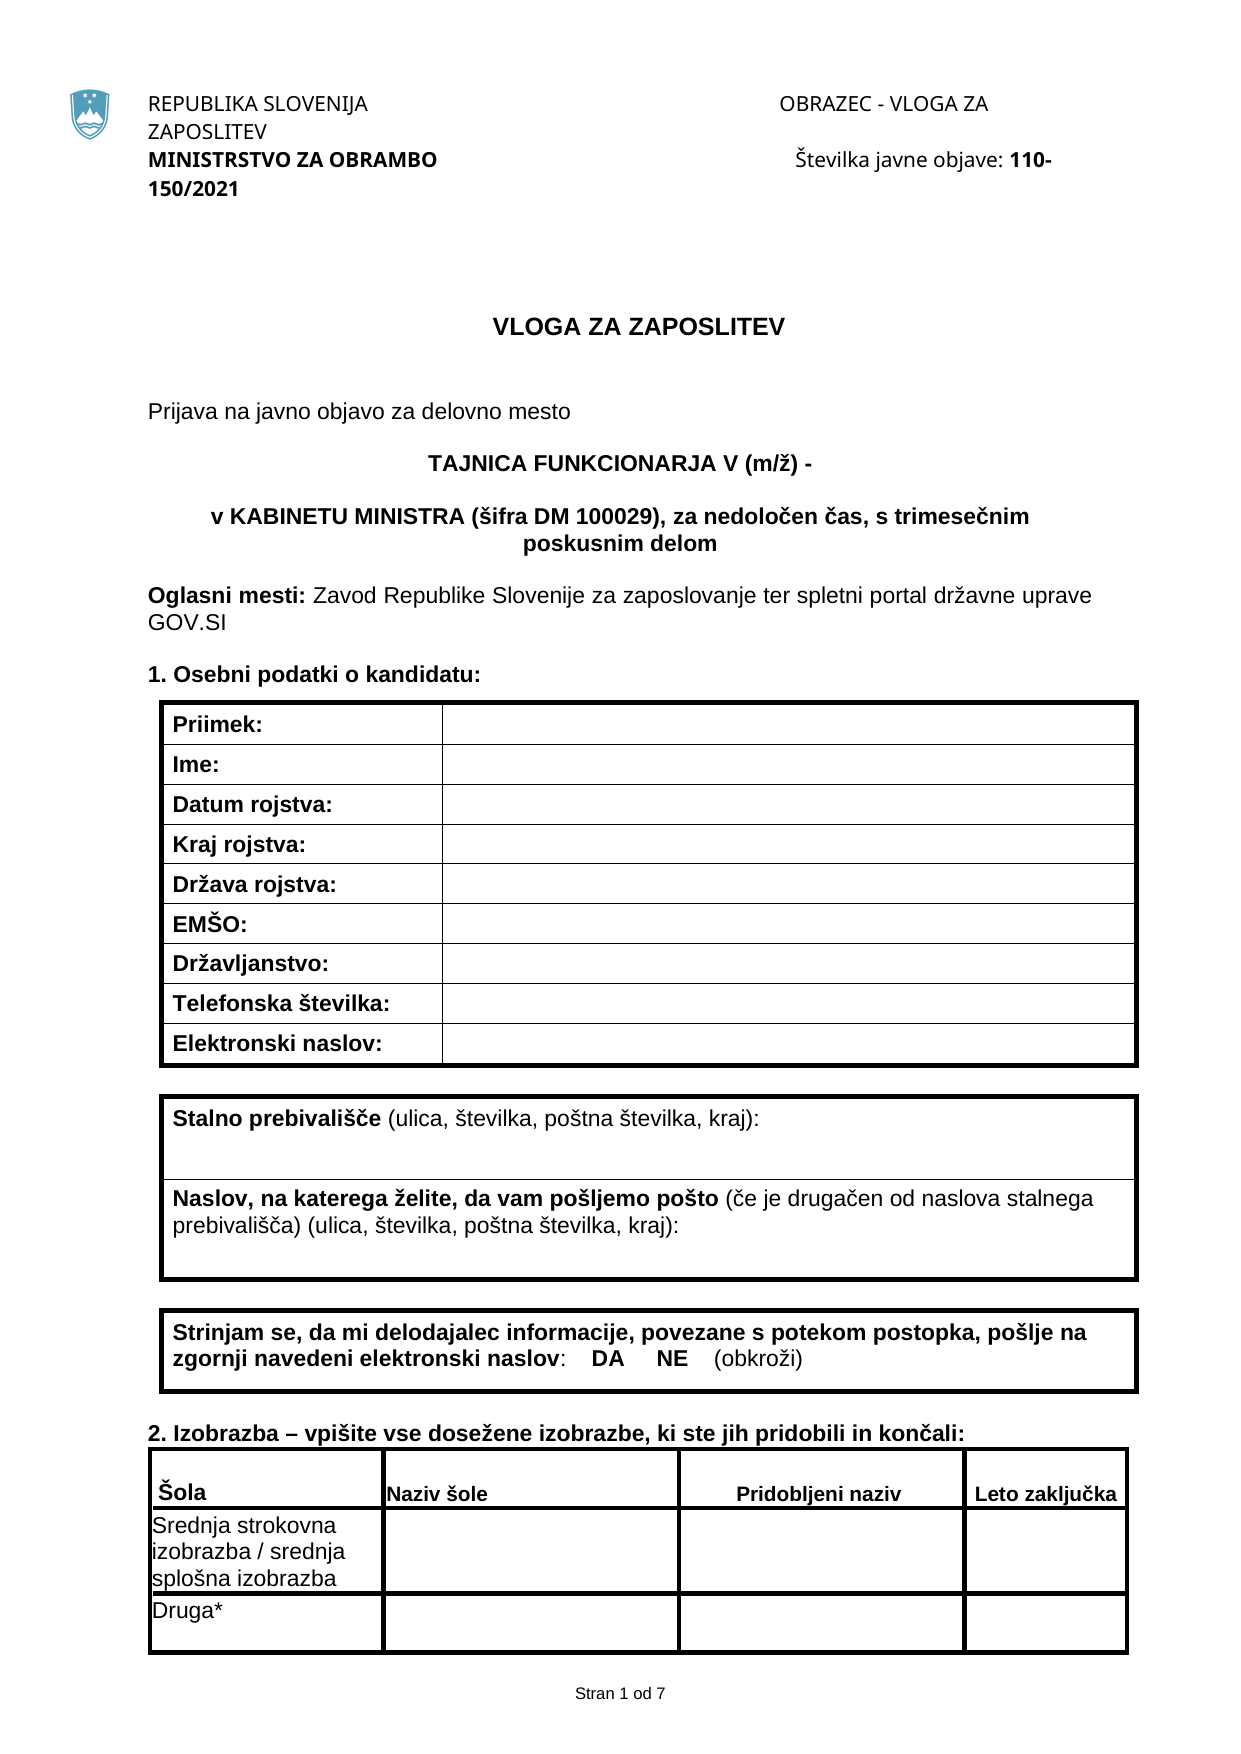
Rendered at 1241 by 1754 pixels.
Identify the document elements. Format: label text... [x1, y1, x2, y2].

table_cell Ime: [164, 745, 442, 783]
text Oglasni mesti: Zavod Republike Slovenije za zaposlovanje ter spletni portal državne uprave GOV.SI [148, 582, 1092, 635]
table_cell Kraj rojstva: [164, 825, 442, 863]
table_cell [967, 1510, 1125, 1591]
table_cell [967, 1596, 1125, 1650]
table_header Stalno prebivališče (ulica, številka, poštna številka, kraj): [164, 1099, 1134, 1178]
picture [59, 81, 122, 147]
table_header [443, 705, 1134, 744]
table_cell [443, 864, 1134, 903]
table_header Leto zaključka [967, 1451, 1125, 1506]
table_cell Druga* [152, 1592, 381, 1650]
table_cell Datum rojstva: [164, 785, 442, 823]
table_header Priimek: [164, 705, 442, 744]
table_cell [443, 984, 1134, 1023]
text 2. Izobrazba – vpišite vse dosežene izobrazbe, ki ste jih pridobili in končali: [148, 1420, 1092, 1447]
table_cell Elektronski naslov: [164, 1024, 442, 1063]
table_cell Država rojstva: [164, 864, 442, 903]
table_cell EMŠO: [164, 904, 442, 943]
table_header Pridobljeni naziv [681, 1451, 962, 1506]
table_cell [443, 904, 1134, 943]
text TAJNICA FUNKCIONARJA V (m/ž) - [148, 450, 1092, 477]
text v KABINETU MINISTRA (šifra DM 100029), za nedoločen čas, s trimesečnim poskusnim delom [148, 503, 1092, 556]
table_cell [386, 1510, 677, 1591]
table_header Naziv šole [386, 1451, 677, 1506]
table_cell [443, 1024, 1134, 1063]
table_cell [681, 1510, 962, 1591]
table_header Šola [152, 1451, 381, 1506]
table_cell Srednja strokovna izobrazba / srednja splošna izobrazba [152, 1507, 381, 1591]
table_cell [681, 1596, 962, 1650]
table_cell Državljanstvo: [164, 944, 442, 983]
text 1. Osebni podatki o kandidatu: [148, 661, 1092, 688]
table_cell [443, 944, 1134, 983]
title VLOGA ZA ZAPOSLITEV [148, 311, 1092, 340]
table_cell Telefonska številka: [164, 984, 442, 1023]
table_cell [443, 825, 1134, 863]
table_cell [443, 785, 1134, 823]
table_cell Naslov, na katerega želite, da vam pošljemo pošto (če je drugačen od naslova stalnega prebivališča) (ulica, številka, poštna številka, kraj): [164, 1180, 1134, 1277]
table_header Strinjam se, da mi delodajalec informacije, povezane s potekom postopka, pošlje na zgornji navedeni elektronski naslov: DA NE (obkroži) [164, 1313, 1134, 1389]
table_cell [443, 745, 1134, 783]
text Prijava na javno objavo za delovno mesto [148, 398, 1092, 424]
table_cell [386, 1596, 677, 1650]
